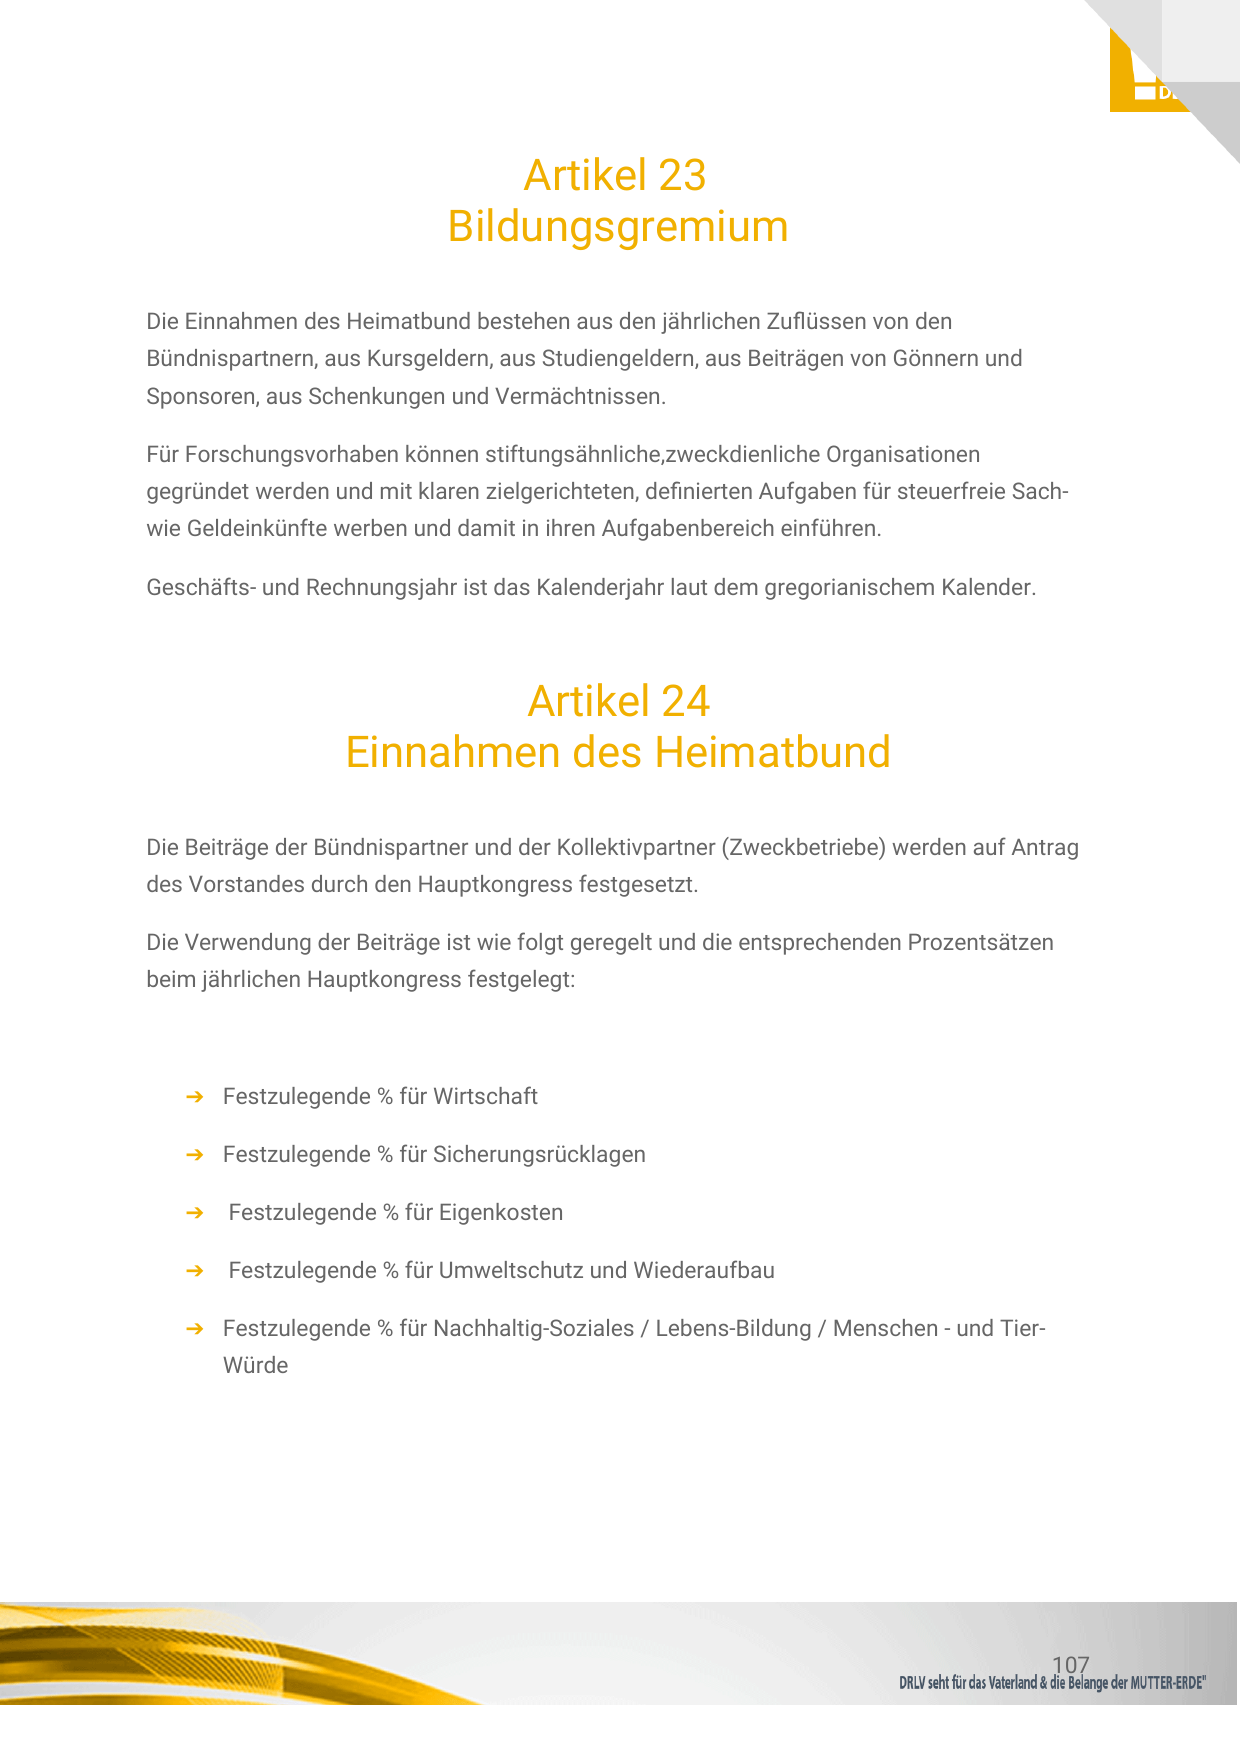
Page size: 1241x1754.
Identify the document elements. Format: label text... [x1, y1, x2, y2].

list Festzulegende % für Eigenkosten [185, 1199, 1090, 1226]
text Die Verwendung der Beiträge ist wie folgt geregelt und die entsprechenden Prozentsätzen beim jährlichen Hauptkongress festgelegt: [146, 929, 1090, 993]
list Festzulegende % für Nachhaltig-Soziales / Lebens-Bildung / Menschen - und Tier-Würde [185, 1315, 1090, 1379]
list Festzulegende % für Sicherungsrücklagen [185, 1141, 1090, 1168]
list Festzulegende % für Wirtschaft [185, 1083, 1090, 1110]
subtitle Artikel 23 Bildungsgremium [148, 150, 1090, 252]
picture [1083, 0, 1240, 165]
text Für Forschungsvorhaben können stiftungsähnliche,zweckdienliche Organisationen gegründet werden und mit klaren zielgerichteten, definierten Aufgaben für steuerfreie Sach- wie Geldeinkünfte werben und damit in ihren Aufgabenbereich einführen. [146, 441, 1090, 542]
text Die Beiträge der Bündnispartner und der Kollektivpartner (Zweckbetriebe) werden auf Antrag des Vorstandes durch den Hauptkongress festgesetzt. [146, 834, 1090, 898]
list Festzulegende % für Umweltschutz und Wiederaufbau [185, 1257, 1090, 1284]
text Die Einnahmen des Heimatbund bestehen aus den jährlichen Zuflüssen von den Bündnispartnern, aus Kursgeldern, aus Studiengeldern, aus Beiträgen von Gönnern und Sponsoren, aus Schenkungen und Vermächtnissen. [146, 308, 1090, 410]
text Geschäfts- und Rechnungsjahr ist das Kalenderjahr laut dem gregorianischem Kalender. [146, 574, 1090, 601]
picture [0, 1602, 1237, 1705]
subtitle Artikel 24 Einnahmen des Heimatbund [148, 675, 1090, 778]
